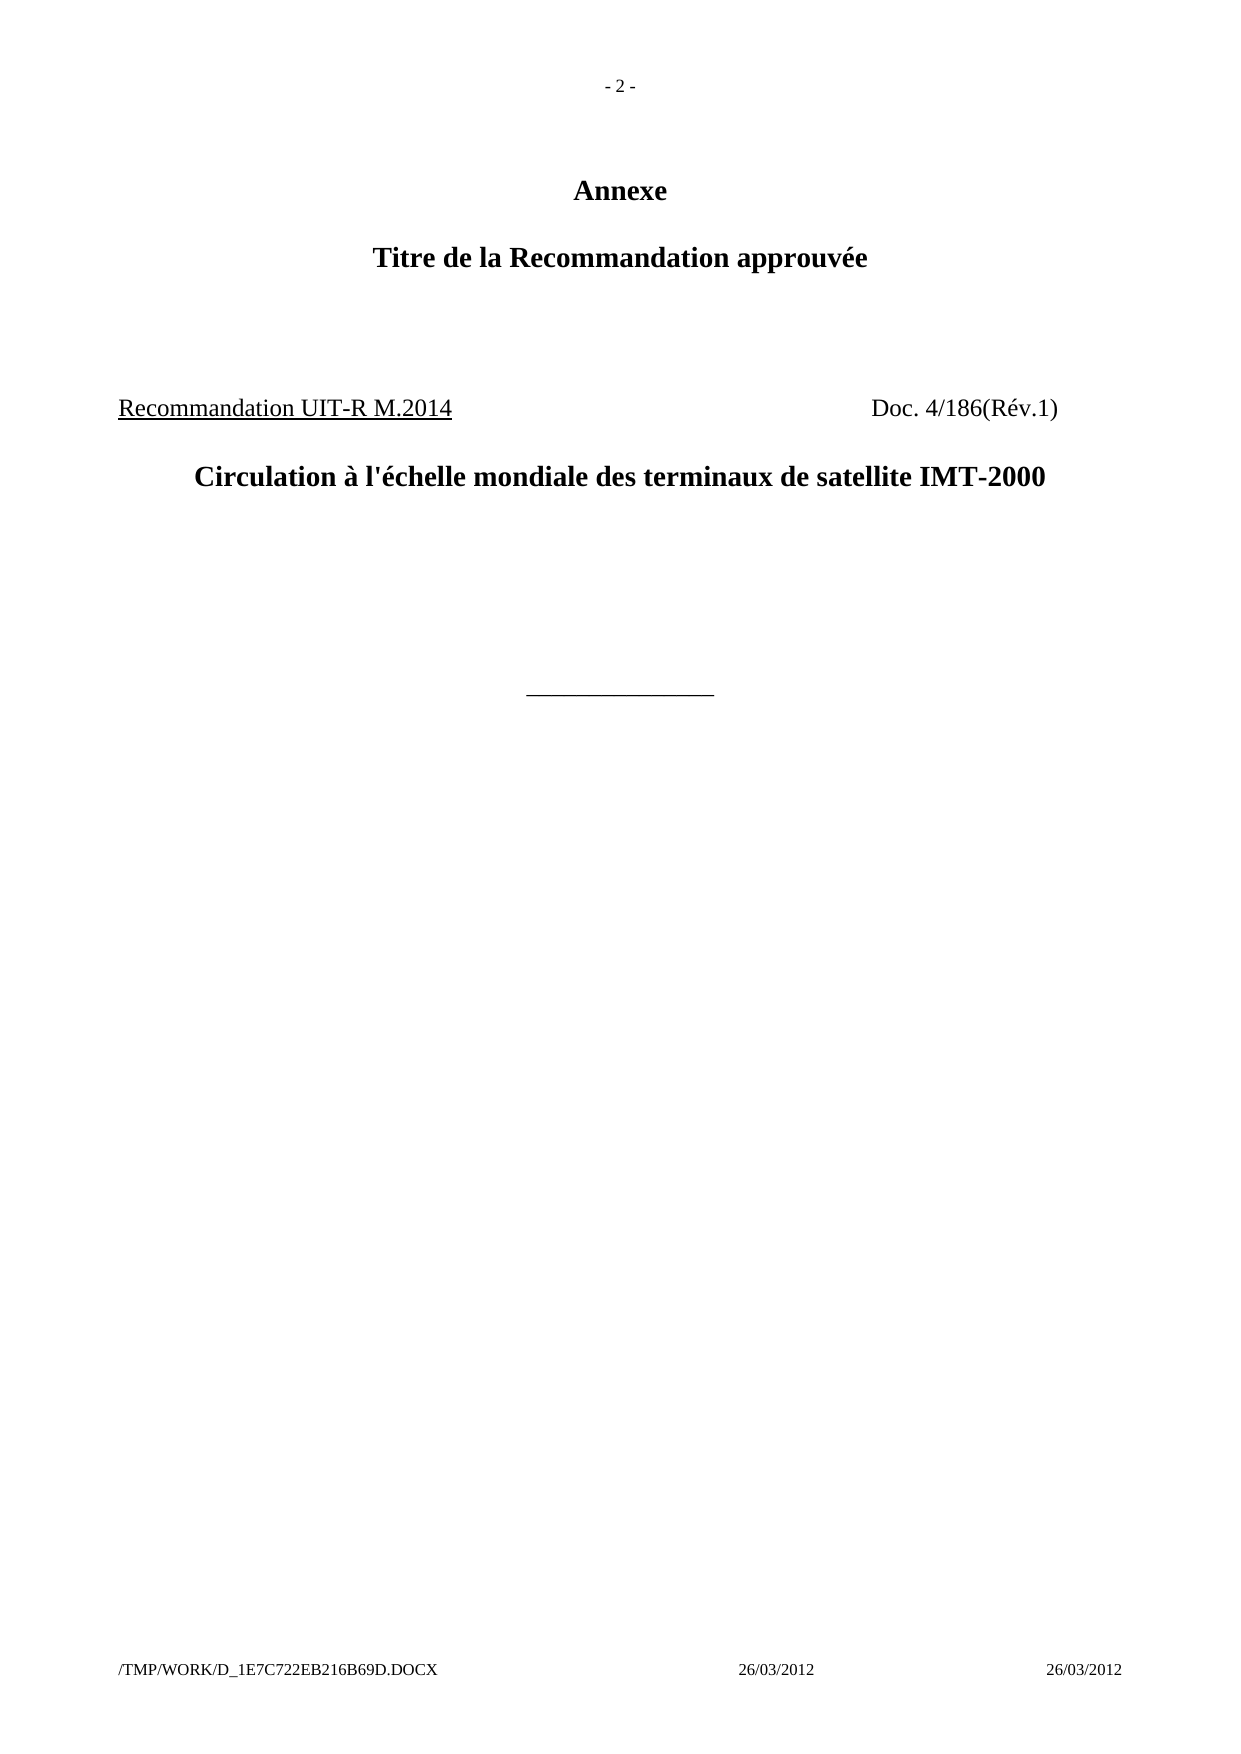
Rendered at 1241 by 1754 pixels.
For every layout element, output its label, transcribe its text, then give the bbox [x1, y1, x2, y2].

text _______________ [118, 671, 1122, 699]
title Recommandation UIT-R M.2014 Doc. 4/186(Rév.1) [118, 393, 1122, 422]
text Circulation à l'échelle mondiale des terminaux de satellite IMT-2000 [118, 459, 1122, 493]
title Annexe Titre de la Recommandation approuvée [118, 173, 1122, 273]
